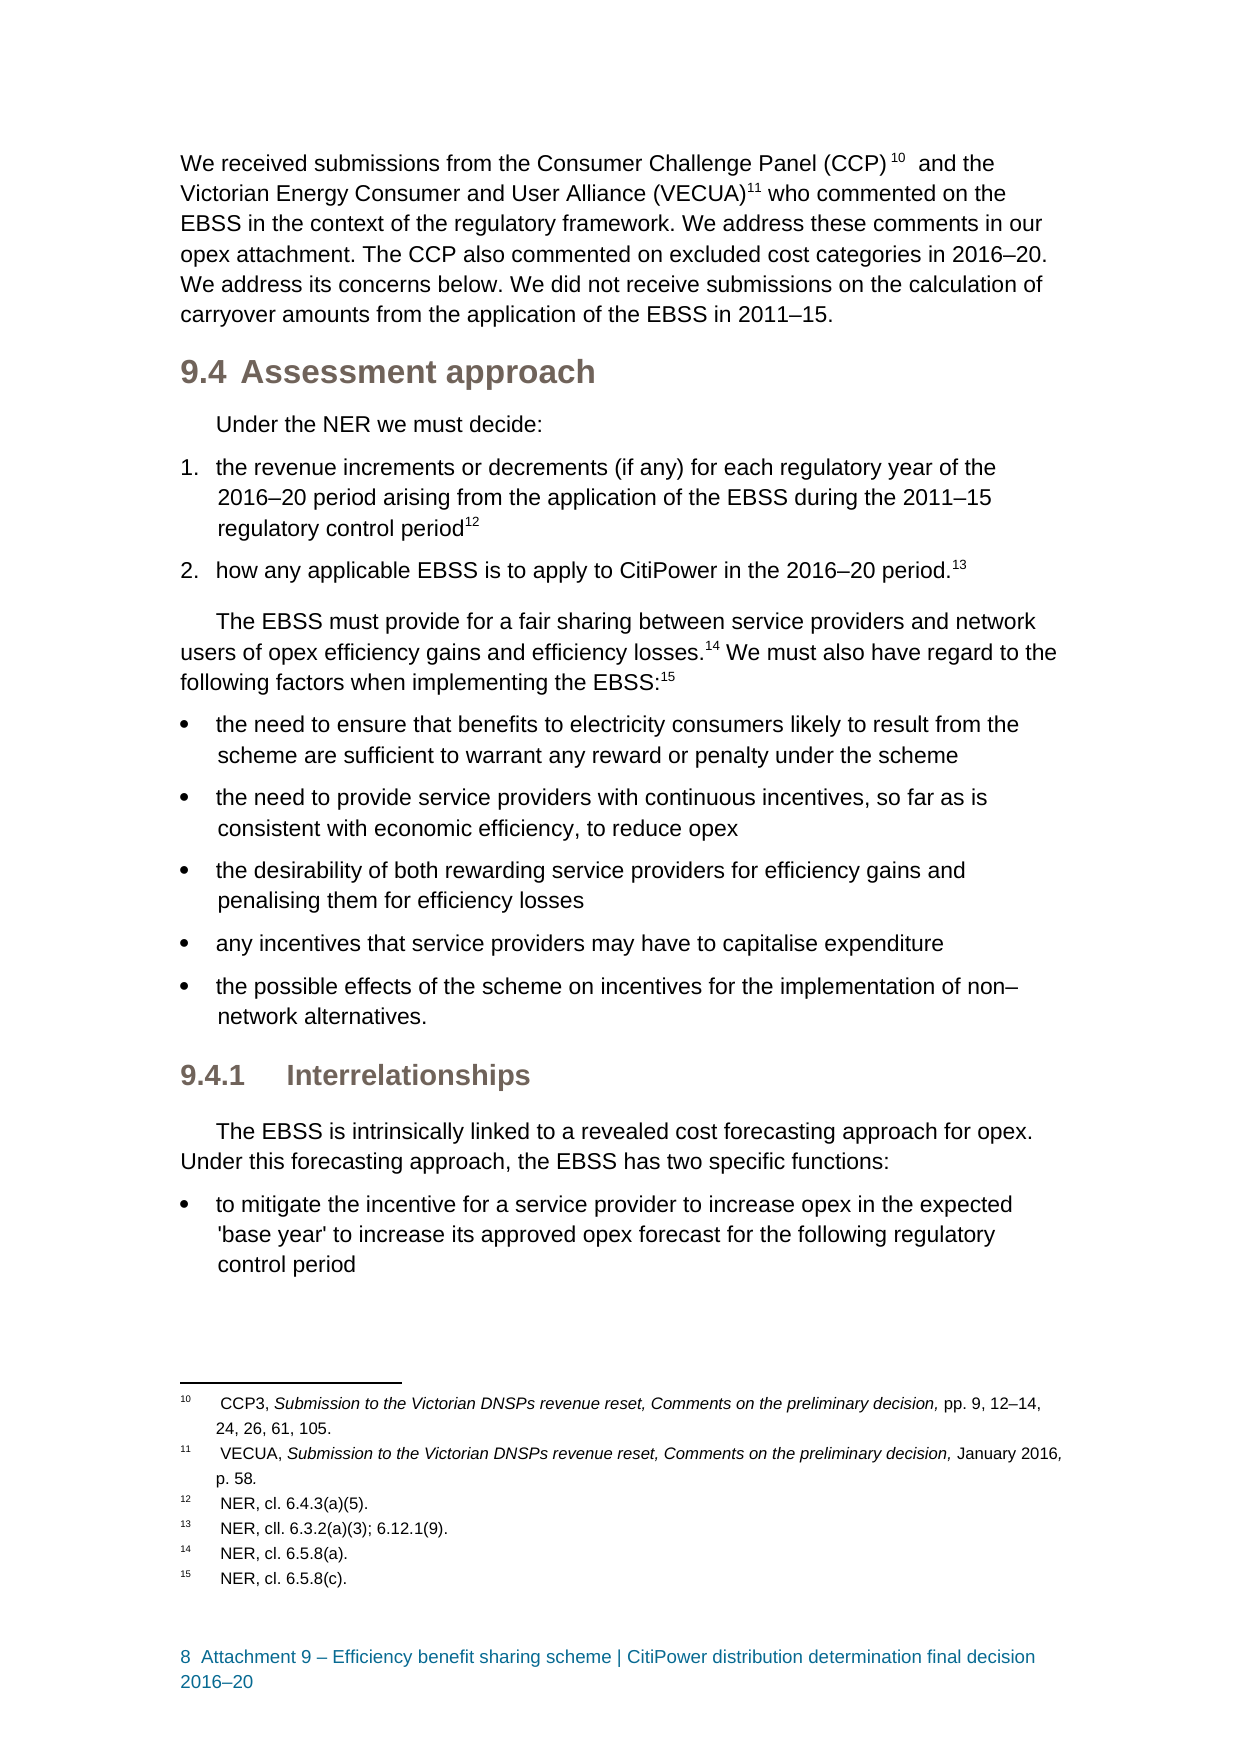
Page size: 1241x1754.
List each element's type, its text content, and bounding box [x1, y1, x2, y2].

picture [871, 1653, 875, 1663]
list the desirability of both rewarding service providers for efficiency gains and penalising them for efficiency losses [180, 857, 1063, 914]
list the need to provide service providers with continuous incentives, so far as is consistent with economic efficiency, to reduce opex [180, 784, 1063, 841]
picture [489, 1649, 493, 1663]
list to mitigate the incentive for a service provider to increase opex in the expected 'base year' to increase its approved opex forecast for the following regulatory control period [180, 1191, 1063, 1277]
list the revenue increments or decrements (if any) for each regulatory year of the 2016–20 period arising from the application of the EBSS during the 2011–15 regulatory control period [180, 454, 1063, 541]
picture [244, 1649, 248, 1663]
subtitle Interrelationships [180, 1058, 1063, 1092]
picture [439, 1653, 443, 1663]
list how any applicable EBSS is to apply to CitiPower in the 2016–20 period. [180, 557, 1063, 583]
picture [217, 1653, 221, 1663]
list any incentives that service providers may have to capitalise expenditure [180, 930, 1063, 956]
text We received submissions from the Consumer Challenge Panel (CCP) and the Victorian Energy Consumer and User Alliance (VECUA) who commented on the EBSS in the context of the regulatory framework. We address these comments in our opex attachment. The CCP also commented on excluded cost categories in 2016–20. We address its concerns below. We did not receive submissions on the calculation of carryover amounts from the application of the EBSS in 2011–15. [180, 150, 1063, 327]
list Under the NER we must decide: [180, 411, 1063, 438]
picture [565, 1649, 569, 1663]
subtitle Assessment approach [180, 352, 1063, 391]
list The EBSS is intrinsically linked to a revealed cost forecasting approach for opex. Under this forecasting approach, the EBSS has two specific functions: [180, 1118, 1063, 1174]
list the possible effects of the scheme on incentives for the implementation of non–network alternatives. [180, 973, 1063, 1029]
list The EBSS must provide for a fair sharing between service providers and network users of opex efficiency gains and efficiency losses. We must also have regard to the following factors when implementing the EBSS: [180, 608, 1063, 695]
list the need to ensure that benefits to electricity consumers likely to result from the scheme are sufficient to warrant any reward or penalty under the scheme [180, 711, 1063, 768]
